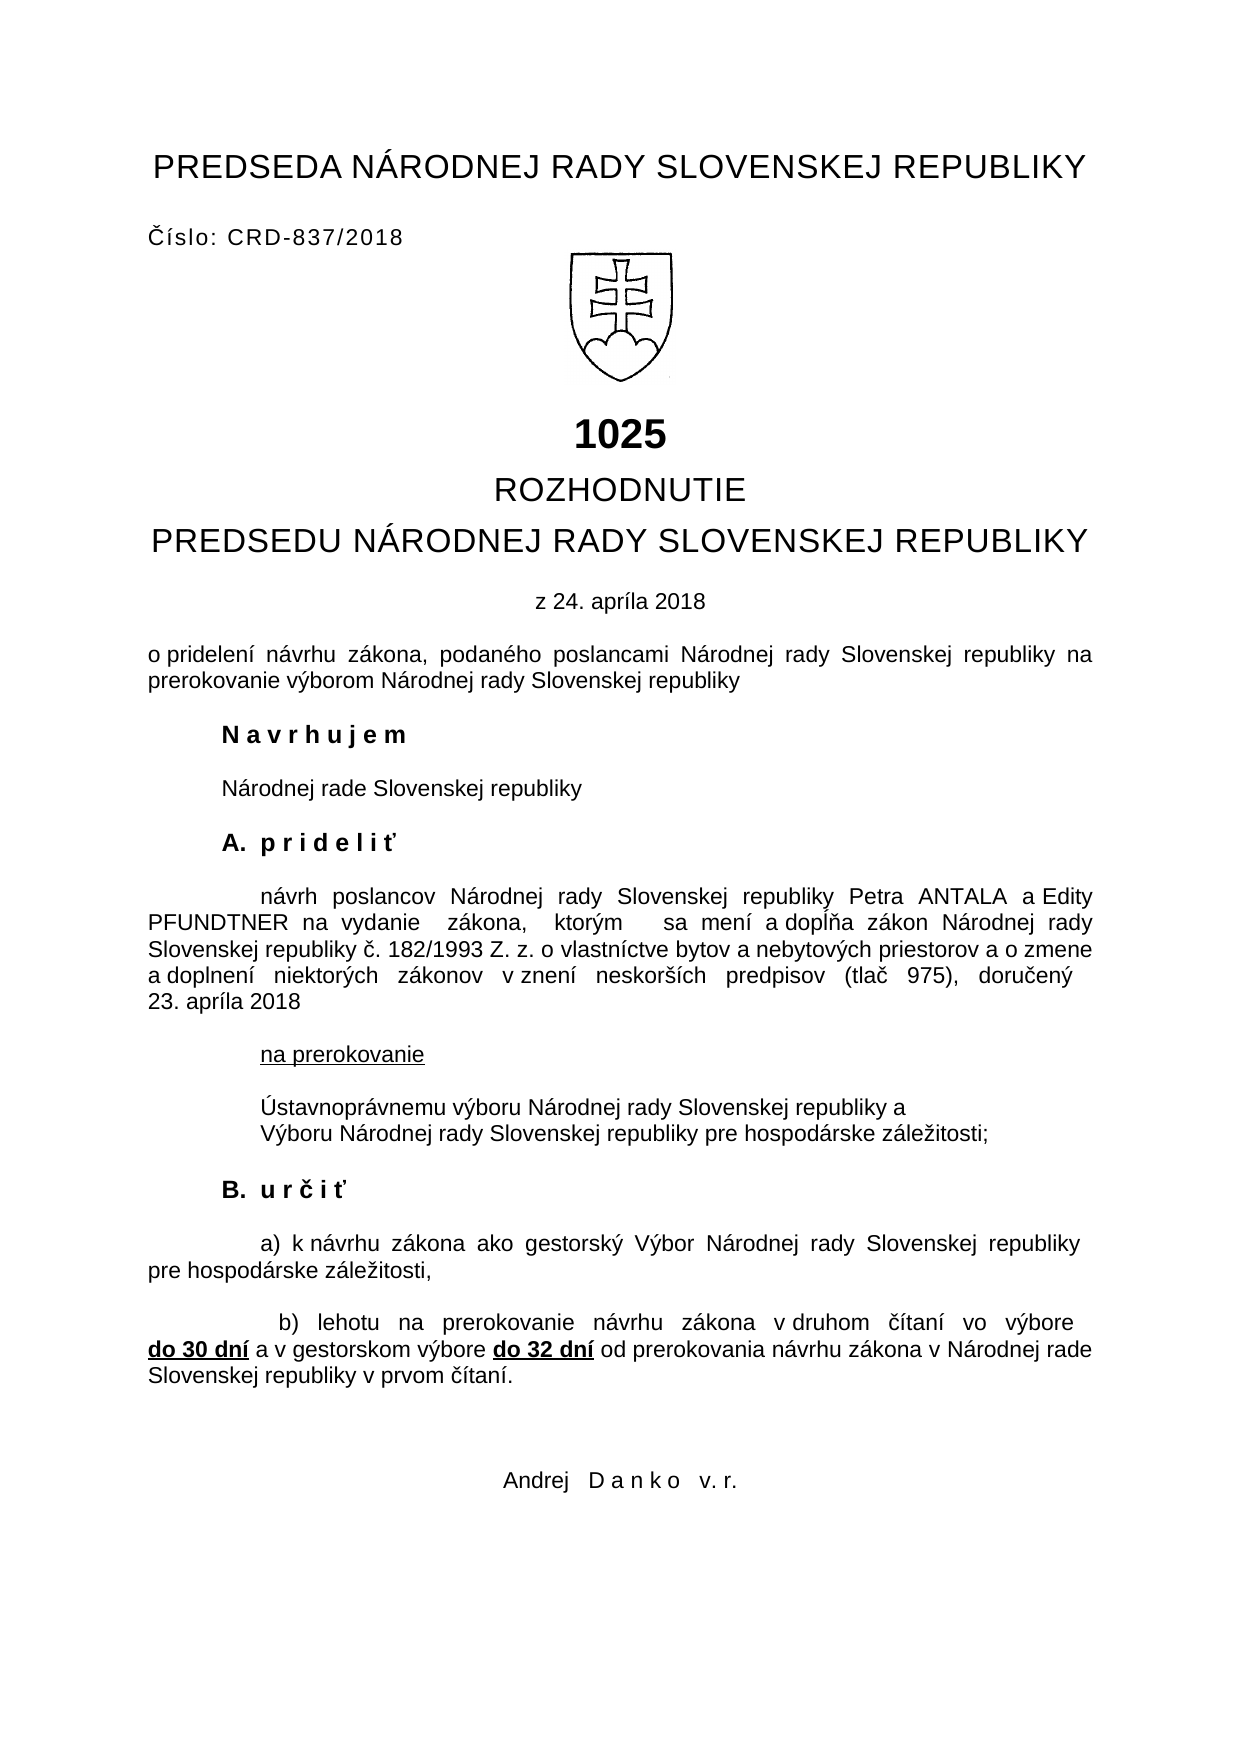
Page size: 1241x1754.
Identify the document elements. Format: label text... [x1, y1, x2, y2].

text o pridelení návrhu zákona, podaného poslancami Národnej rady Slovenskej republiky na prerokovanie výborom Národnej rady Slovenskej republiky [148, 641, 1093, 693]
text Výboru Národnej rady Slovenskej republiky pre hospodárske záležitosti; [148, 1120, 1093, 1146]
text a) k návrhu zákona ako gestorský Výbor Národnej rady Slovenskej republiky pre hospodárske záležitosti, [148, 1230, 1093, 1283]
picture [564, 249, 676, 385]
text na prerokovanie [148, 1041, 1093, 1067]
subtitle PREDSEDU NÁRODNEJ RADY SLOVENSKEJ REPUBLIKY [148, 521, 1093, 559]
text 1025 [148, 409, 1093, 457]
text Ústavnoprávnemu výboru Národnej rady Slovenskej republiky a [148, 1094, 1093, 1120]
subtitle PREDSEDA NÁRODNEJ RADY SLOVENSKEJ REPUBLIKY [148, 148, 1093, 186]
text Číslo: CRD-837/2018 [148, 223, 1093, 250]
text b) lehotu na prerokovanie návrhu zákona v druhom čítaní vo výbore do 30 dní a v gestorskom výbore do 32 dní od prerokovania návrhu zákona v Národnej rade Slovenskej republiky v prvom čítaní. [148, 1309, 1093, 1388]
text Andrej D a n k o v. r. [148, 1467, 1093, 1494]
text Národnej rade Slovenskej republiky [148, 775, 1093, 801]
text návrh poslancov Národnej rady Slovenskej republiky Petra ANTALA a Edity PFUNDTNER na vydanie zákona, ktorým sa mení a dopĺňa zákon Národnej rady Slovenskej republiky č. 182/1993 Z. z. o vlastníctve bytov a nebytových priestorov a o zmene a doplnení niektorých zákonov v znení neskorších predpisov (tlač 975), doručený 23. apríla 2018 [148, 883, 1093, 1014]
text z 24. apríla 2018 [148, 588, 1093, 614]
subtitle ROZHODNUTIE [148, 470, 1093, 508]
text A. p r i d e l i ť [148, 828, 1093, 856]
text B. u r č i ť [148, 1175, 1093, 1204]
text N a v r h u j e m [148, 720, 1093, 749]
